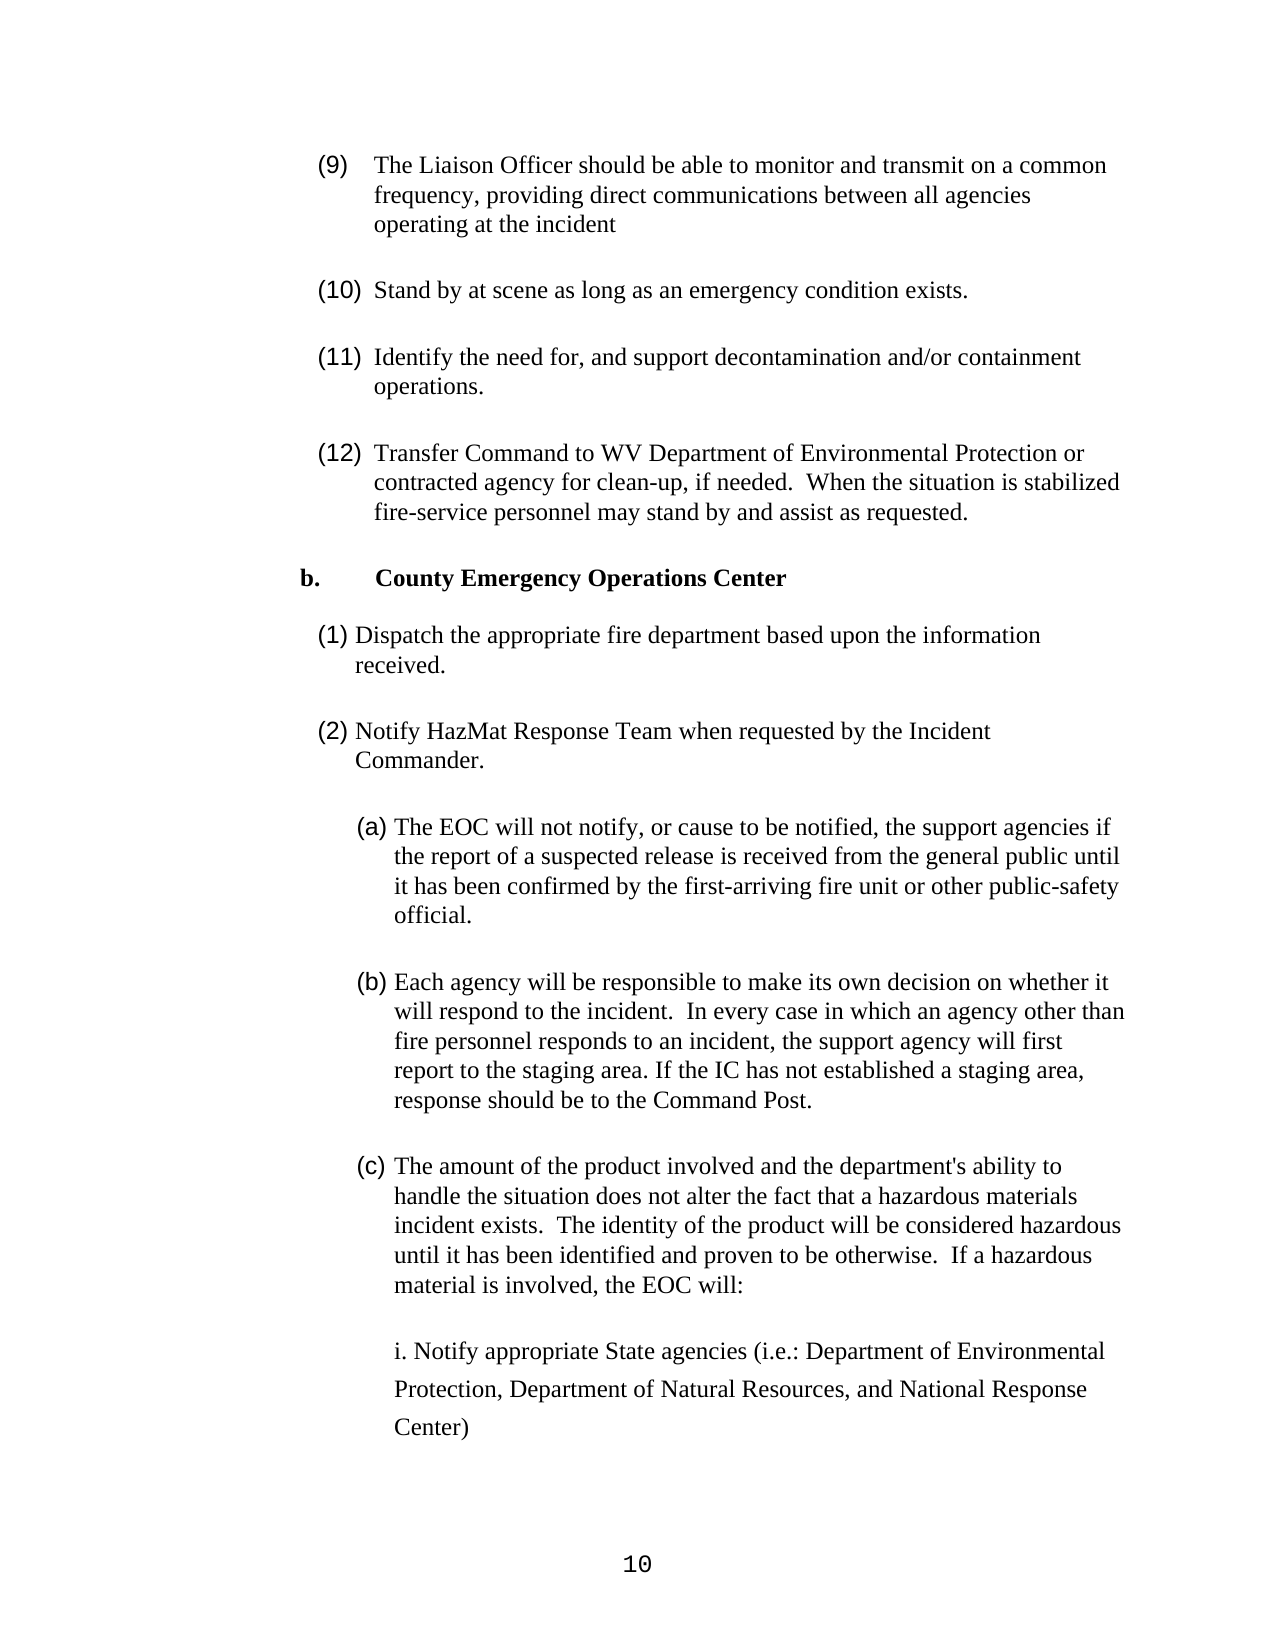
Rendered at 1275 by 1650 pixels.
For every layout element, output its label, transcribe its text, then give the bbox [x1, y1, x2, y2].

list Dispatch the appropriate fire department based upon the information received. [317, 620, 1125, 678]
text i. Notify appropriate State agencies (i.e.: Department of Environmental Protection, Department of Natural Resources, and National Response Center) [394, 1336, 1125, 1441]
list Transfer Command to WV Department of Environmental Protection or contracted agency for clean-up, if needed. When the situation is stabilized fire-service personnel may stand by and assist as requested. [317, 437, 1125, 526]
list Stand by at scene as long as an emergency condition exists. [317, 275, 1125, 304]
list The amount of the product involved and the department's ability to handle the situation does not alter the fact that a hazardous materials incident exists. The identity of the product will be considered hazardous until it has been identified and proven to be otherwise. If a hazardous material is involved, the EOC will: [356, 1151, 1125, 1298]
list Identify the need for, and support decontamination and/or containment operations. [317, 342, 1125, 400]
list The EOC will not notify, or cause to be notified, the support agencies if the report of a suspected release is received from the general public until it has been confirmed by the first-arriving fire unit or other public-safety official. [356, 812, 1125, 929]
list Notify HazMat Response Team when requested by the Incident Commander. [317, 716, 1125, 774]
list Each agency will be responsible to make its own decision on whether it will respond to the incident. In every case in which an agency other than fire personnel responds to an incident, the support agency will first report to the staging area. If the IC has not established a staging area, response should be to the Command Post. [356, 967, 1125, 1114]
list The Liaison Officer should be able to monitor and transmit on a common frequency, providing direct communications between all agencies operating at the incident [317, 150, 1125, 238]
subtitle County Emergency Operations Center [300, 563, 1125, 592]
